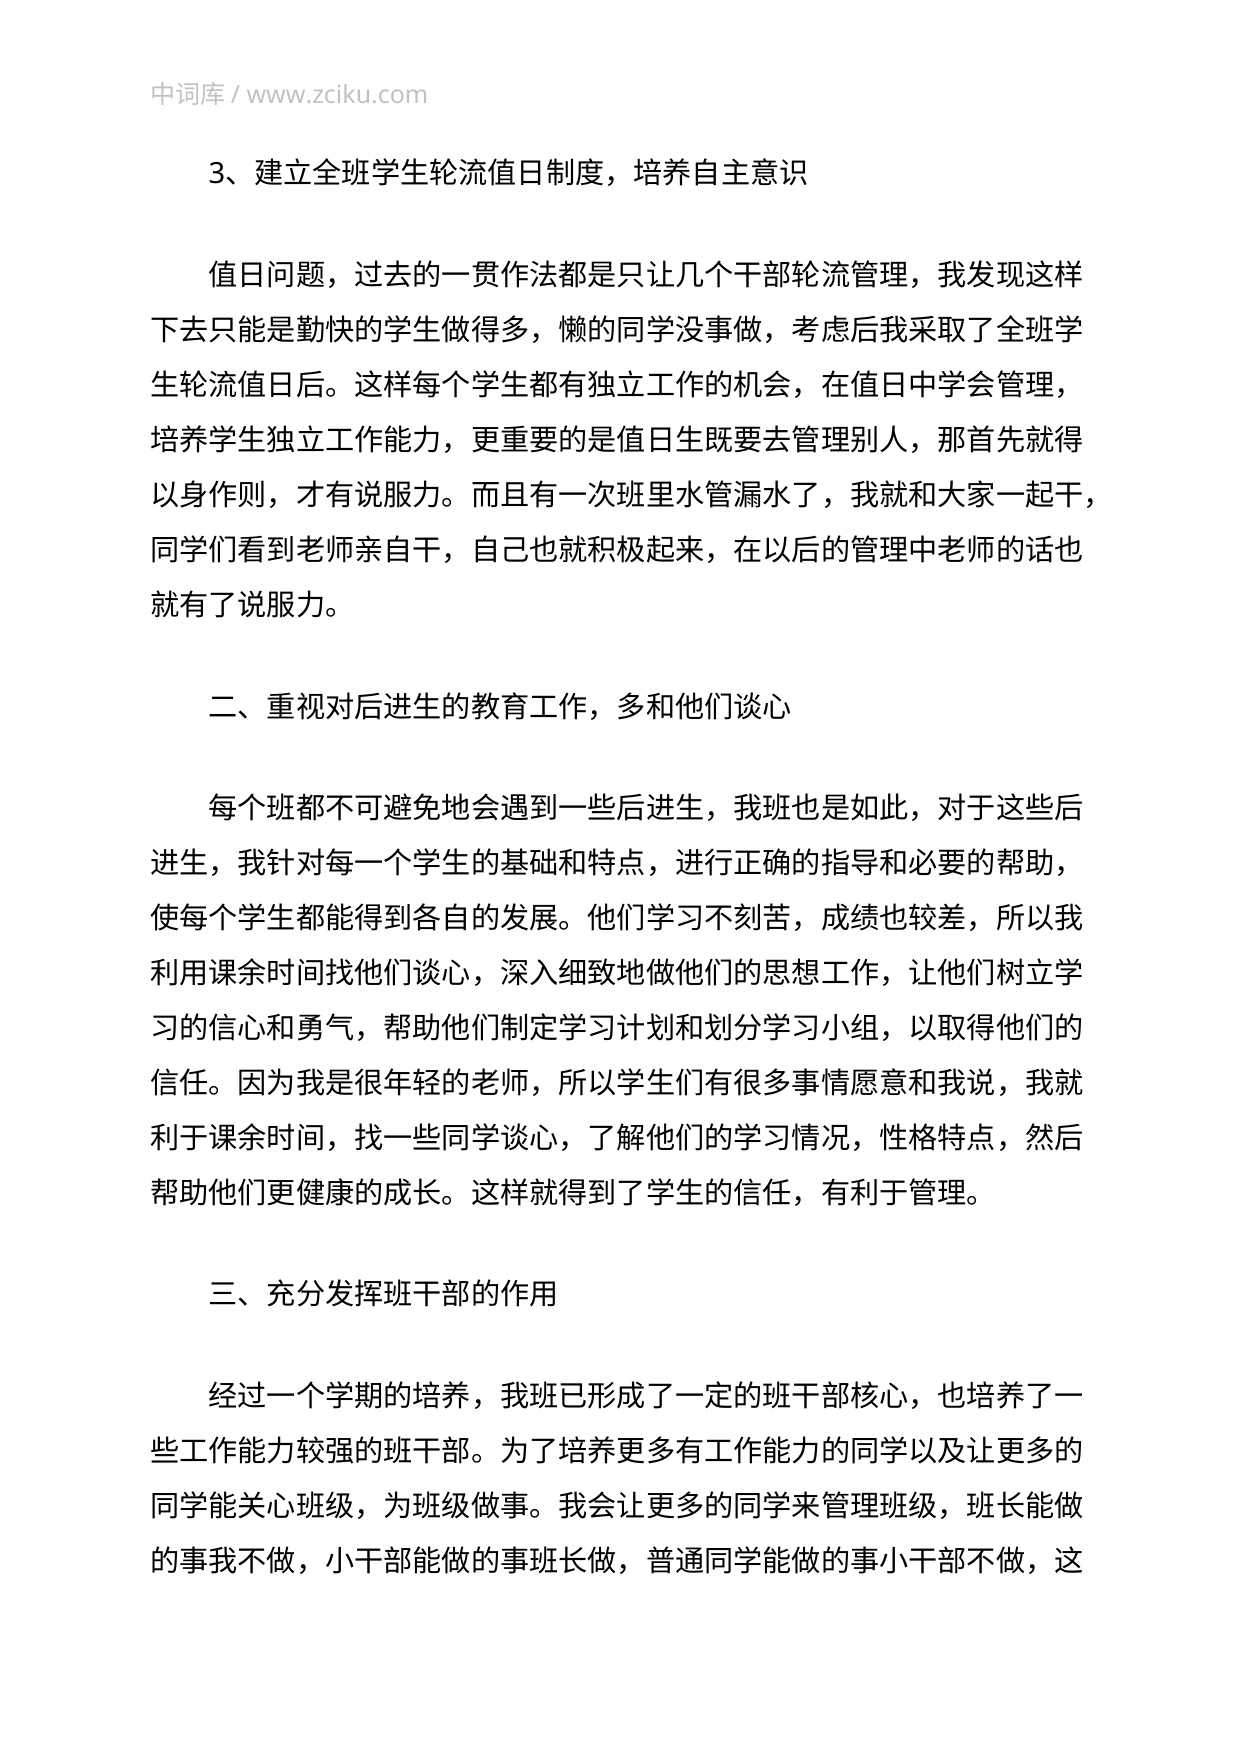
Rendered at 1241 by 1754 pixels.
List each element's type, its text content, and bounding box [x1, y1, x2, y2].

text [150, 1373, 1090, 1580]
text 值日问题，过去的一贯作法都是只让几个干部轮流管理，我发现这样下去只能是勤快的学生做得多，懒的同学没事做，考虑后我采取了全班学生轮流值日后。这样每个学生都有独立工作的机会，在值日中学会管理，培养学生独立工作能力，更重要的是值日生既要去管理别人，那首先就得以身作则，才有说服力。而且有一次班里水管漏水了，我就和大家一起干，同学们看到老师亲自干，自己也就积极起来，在以后的管理中老师的话也就有了说服力。 [150, 252, 1090, 624]
text 3、建立全班学生轮流值日制度，培养自主意识 [150, 150, 1090, 192]
text 每个班都不可避免地会遇到一些后进生，我班也是如此，对于这些后进生，我针对每一个学生的基础和特点，进行正确的指导和必要的帮助，使每个学生都能得到各自的发展。他们学习不刻苦，成绩也较差，所以我利用课余时间找他们谈心，深入细致地做他们的思想工作，让他们树立学习的信心和勇气，帮助他们制定学习计划和划分学习小组，以取得他们的信任。因为我是很年轻的老师，所以学生们有很多事情愿意和我说，我就利于课余时间，找一些同学谈心，了解他们的学习情况，性格特点，然后帮助他们更健康的成长。这样就得到了学生的信任，有利于管理。 [150, 785, 1090, 1211]
text 二、重视对后进生的教育工作，多和他们谈心 [150, 683, 1090, 725]
text 三、充分发挥班干部的作用 [150, 1271, 1090, 1313]
